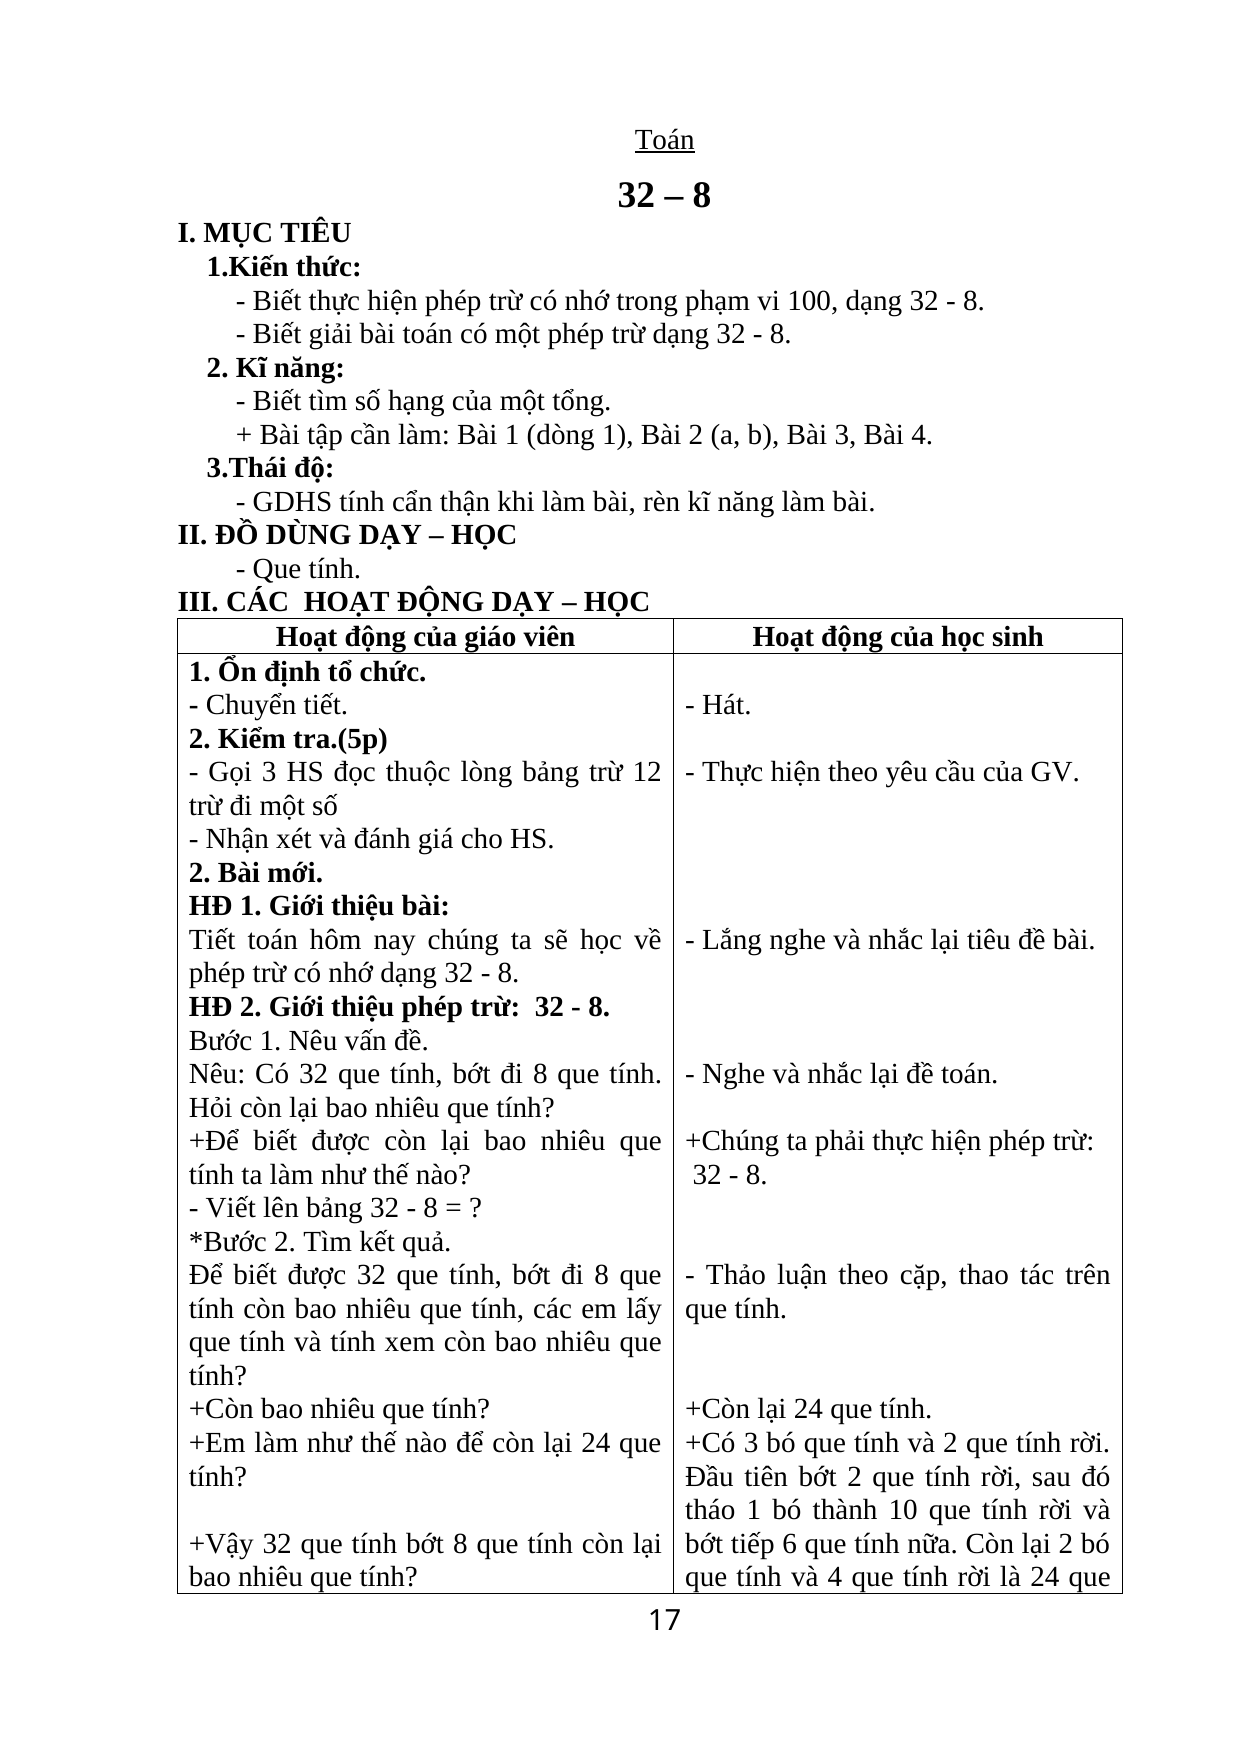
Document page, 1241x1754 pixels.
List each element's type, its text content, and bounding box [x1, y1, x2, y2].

table_header Hoạt động của học sinh [674, 619, 1122, 653]
table_header Hoạt động của giáo viên [178, 619, 673, 653]
text 1.Kiến thức: [177, 249, 1152, 283]
text III. CÁC HOẠT ĐỘNG DẠY – HỌC [177, 584, 1152, 618]
text - GDHS tính cẩn thận khi làm bài, rèn kĩ năng làm bài. [177, 484, 1152, 517]
text 2. Kĩ năng: [177, 350, 1152, 383]
text Toán [177, 122, 1152, 156]
text I. MỤC TIÊU [177, 216, 1152, 249]
text 3.Thái độ: [177, 450, 1152, 484]
text - Biết thực hiện phép trừ có nhớ trong phạm vi 100, dạng 32 - 8. [177, 283, 1152, 316]
text + Bài tập cần làm: Bài 1 (dòng 1), Bài 2 (a, b), Bài 3, Bài 4. [177, 417, 1152, 450]
text - Biết tìm số hạng của một tổng. [177, 383, 1152, 417]
text - Biết giải bài toán có một phép trừ dạng 32 - 8. [177, 316, 1152, 350]
text - Que tính. [177, 551, 1152, 584]
text 32 – 8 [177, 172, 1152, 216]
text II. ĐỒ DÙNG DẠY – HỌC [177, 517, 1152, 551]
